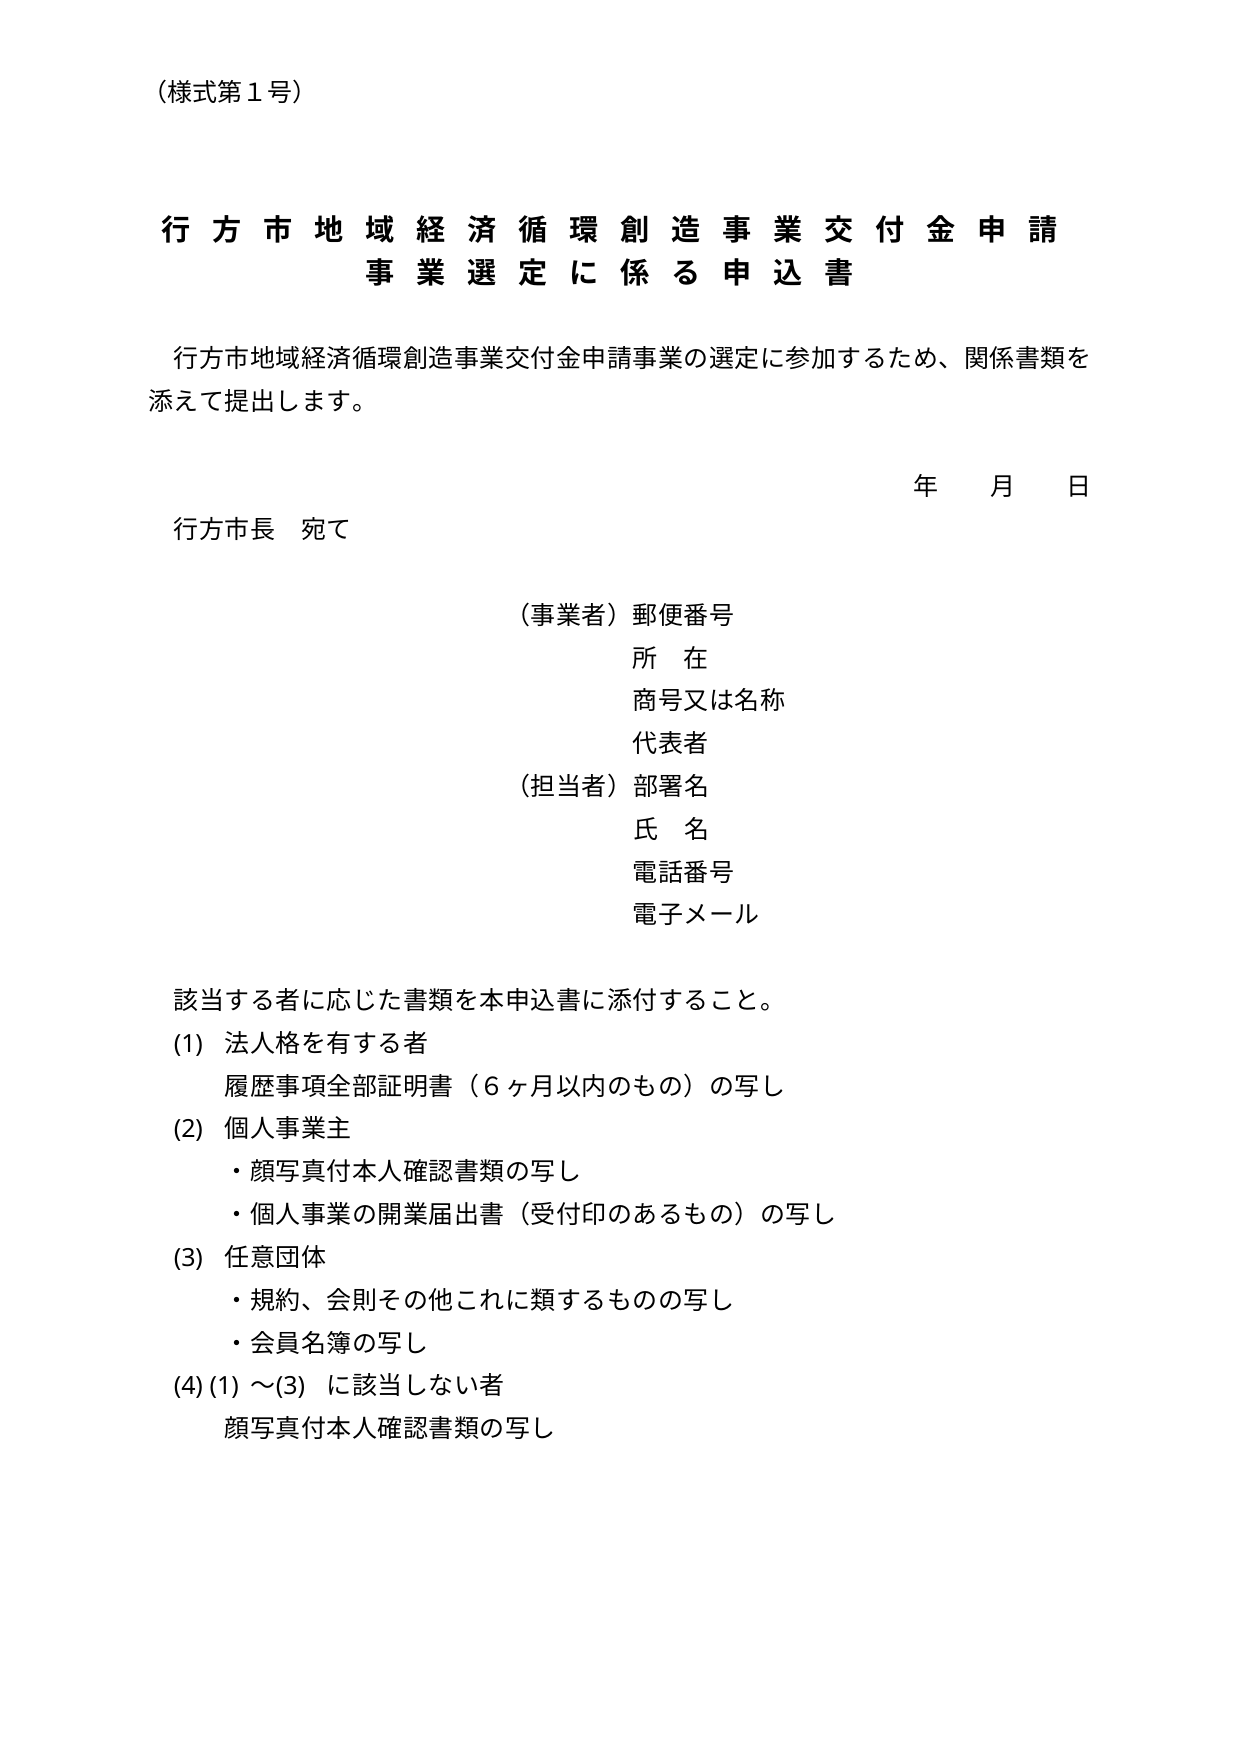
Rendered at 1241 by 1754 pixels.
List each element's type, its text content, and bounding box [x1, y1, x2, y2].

text ・会員名簿の写し [148, 1320, 1092, 1363]
text （担当者）部署名 [148, 763, 1092, 806]
text 氏 名 [148, 806, 1092, 849]
text 電子メール [148, 892, 1092, 934]
text ・規約、会則その他これに類するものの写し [148, 1277, 1092, 1320]
text 行方市地域経済循環創造事業交付金申請事業の選定に参加するため、関係書類を添えて提出します。 [148, 335, 1092, 421]
text (4) (1)～(3)に該当しない者 [148, 1363, 1092, 1405]
text （事業者）郵便番号 [148, 592, 1092, 635]
text 該当する者に応じた書類を本申込書に添付すること。 [148, 977, 1092, 1020]
text (2) 個人事業主 [148, 1106, 1092, 1148]
text 所 在 [148, 635, 1092, 678]
text 電話番号 [148, 849, 1092, 892]
text (1) 法人格を有する者 [148, 1020, 1092, 1063]
text ・個人事業の開業届出書（受付印のあるもの）の写し [148, 1191, 1092, 1234]
text 履歴事項全部証明書（６ヶ月以内のもの）の写し [148, 1063, 1092, 1106]
text 行方市長 宛て [148, 506, 1092, 549]
text 顔写真付本人確認書類の写し [148, 1405, 1092, 1448]
text 商号又は名称 [148, 678, 1092, 720]
text (3) 任意団体 [148, 1234, 1092, 1277]
text 代表者 [148, 720, 1092, 763]
text ・顔写真付本人確認書類の写し [148, 1148, 1092, 1191]
text 年 月 日 [148, 463, 1092, 506]
text 行方市地域経済循環創造事業交付金申請事業選定に係る申込書 [148, 207, 1092, 292]
